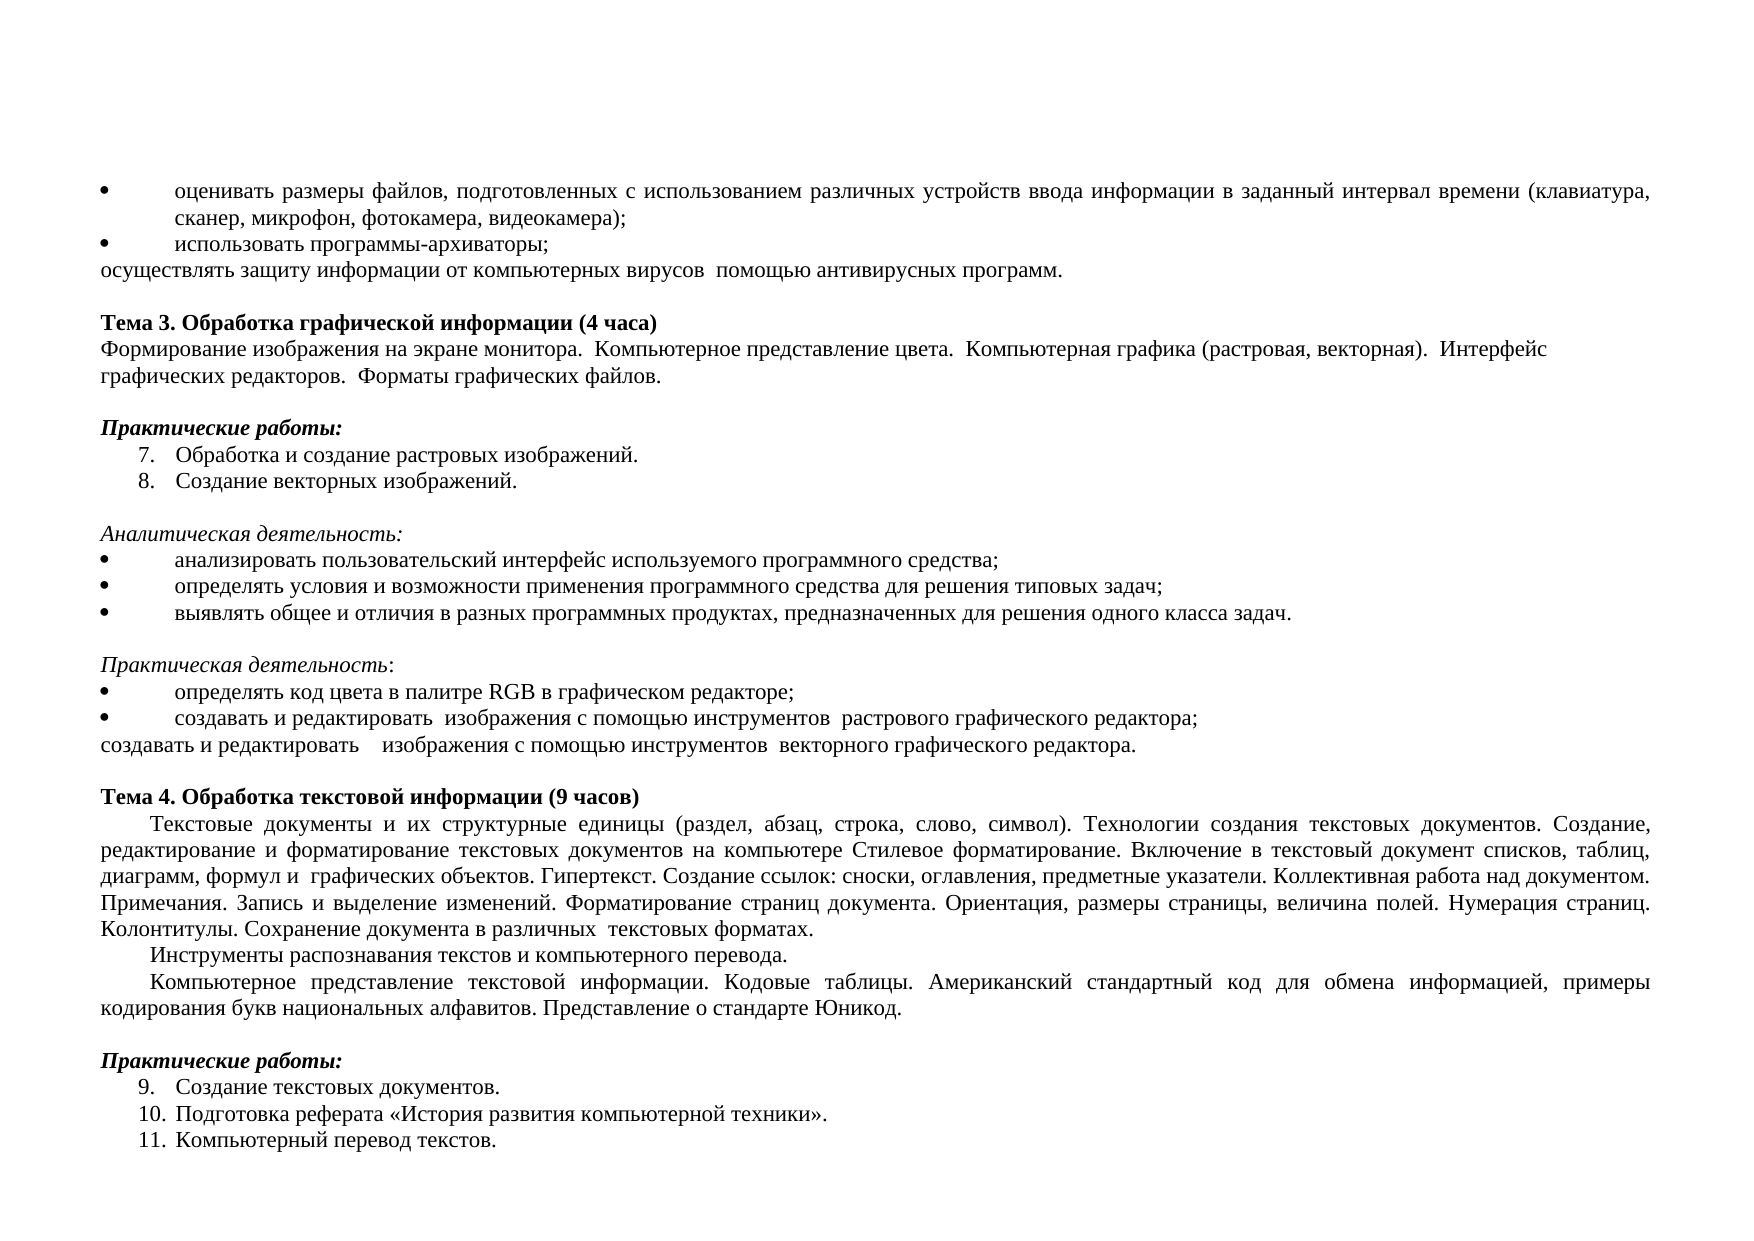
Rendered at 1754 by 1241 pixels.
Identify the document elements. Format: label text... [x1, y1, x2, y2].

text Тема 3. Обработка графической информации (4 часа) [100, 309, 1653, 335]
text Практические работы: [100, 1047, 1653, 1073]
list Создание векторных изображений. [138, 467, 1653, 493]
text Инструменты распознавания текстов и компьютерного перевода. [100, 941, 1653, 968]
text Тема 4. Обработка текстовой информации (9 часов) [100, 783, 1653, 810]
text Практические работы: [100, 414, 1653, 441]
list Подготовка реферата «История развития компьютерной техники». [138, 1099, 1653, 1126]
list оценивать размеры файлов, подготовленных с использованием различных устройств ввода информации в заданный интервал времени (клавиатура, сканер, микрофон, фотокамера, видеокамера); [100, 177, 1653, 230]
list Компьютерный перевод текстов. [138, 1126, 1653, 1152]
text создавать и редактировать изображения с помощью инструментов векторного графического редактора. [100, 731, 1653, 757]
text Формирование изображения на экране монитора. Компьютерное представление цвета. Компьютерная графика (растровая, векторная). Интерфейс графических редакторов. Форматы графических файлов. [100, 335, 1653, 388]
text Аналитическая деятельность: [100, 520, 1653, 546]
list Обработка и создание растровых изображений. [138, 441, 1653, 467]
text осуществлять защиту информации от компьютерных вирусов помощью антивирусных программ. [100, 256, 1653, 283]
list определять код цвета в палитре RGB в графическом редакторе; [100, 678, 1653, 704]
list анализировать пользовательский интерфейс используемого программного средства; [100, 546, 1653, 572]
list Создание текстовых документов. [138, 1073, 1653, 1099]
text Практическая деятельность: [100, 652, 1653, 678]
text Текстовые документы и их структурные единицы (раздел, абзац, строка, слово, символ). Технологии создания текстовых документов. Создание, редактирование и форматирование текстовых документов на компьютере Стилевое форматирование. Включение в текстовый документ списков, таблиц, диаграмм, формул и графических объектов. Гипертекст. Создание ссылок: сноски, оглавления, предметные указатели. Коллективная работа над документом. Примечания. Запись и выделение изменений. Форматирование страниц документа. Ориентация, размеры страницы, величина полей. Нумерация страниц. Колонтитулы. Сохранение документа в различных текстовых форматах. [100, 810, 1653, 941]
text Компьютерное представление текстовой информации. Кодовые таблицы. Американский стандартный код для обмена информацией, примеры кодирования букв национальных алфавитов. Представление о стандарте Юникод. [100, 968, 1653, 1021]
list выявлять общее и отличия в разных программных продуктах, предназначенных для решения одного класса задач. [100, 599, 1653, 625]
list создавать и редактировать изображения с помощью инструментов растрового графического редактора; [100, 704, 1653, 731]
list использовать программы-архиваторы; [100, 230, 1653, 256]
list определять условия и возможности применения программного средства для решения типовых задач; [100, 572, 1653, 599]
